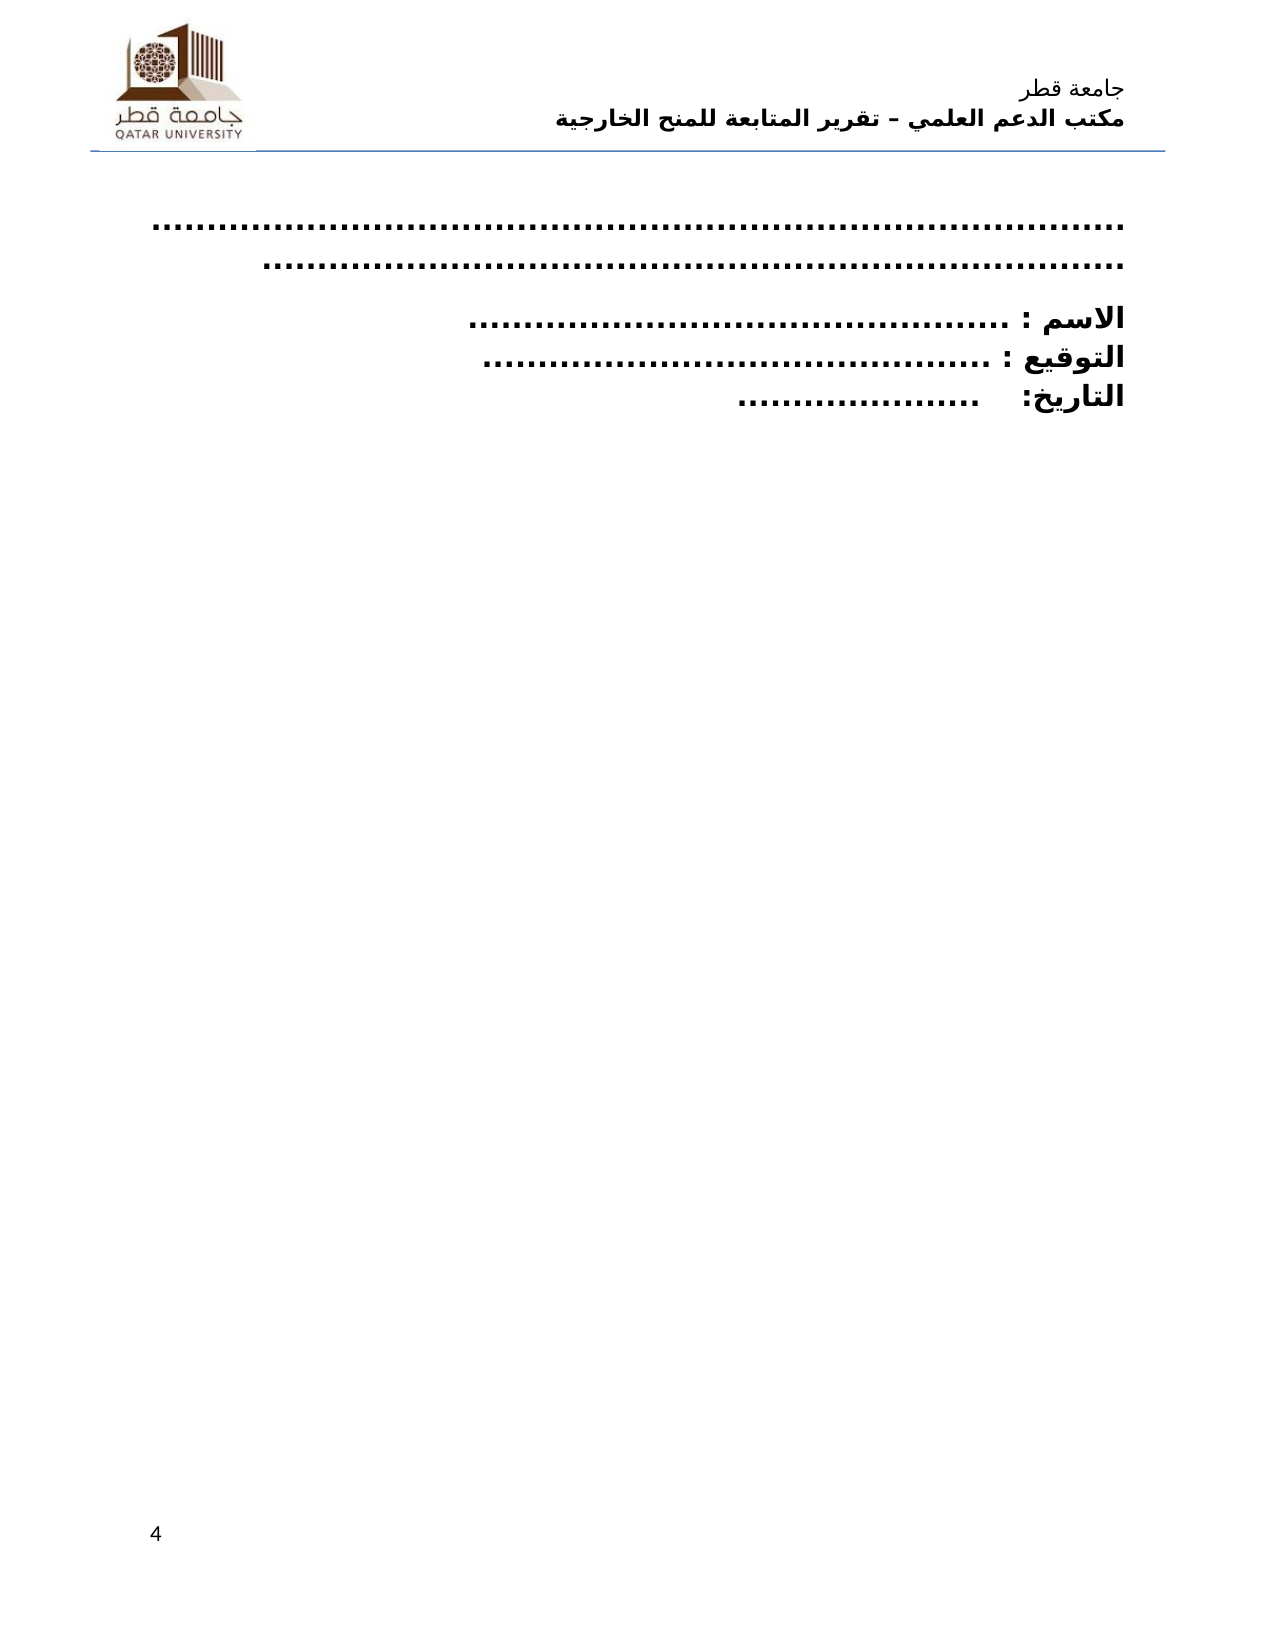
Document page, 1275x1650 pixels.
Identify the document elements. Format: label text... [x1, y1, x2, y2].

picture [99, 9, 257, 151]
text الاسم : ................................................. التوقيع : .............................................. التاريخ: ...................... [150, 302, 1125, 414]
